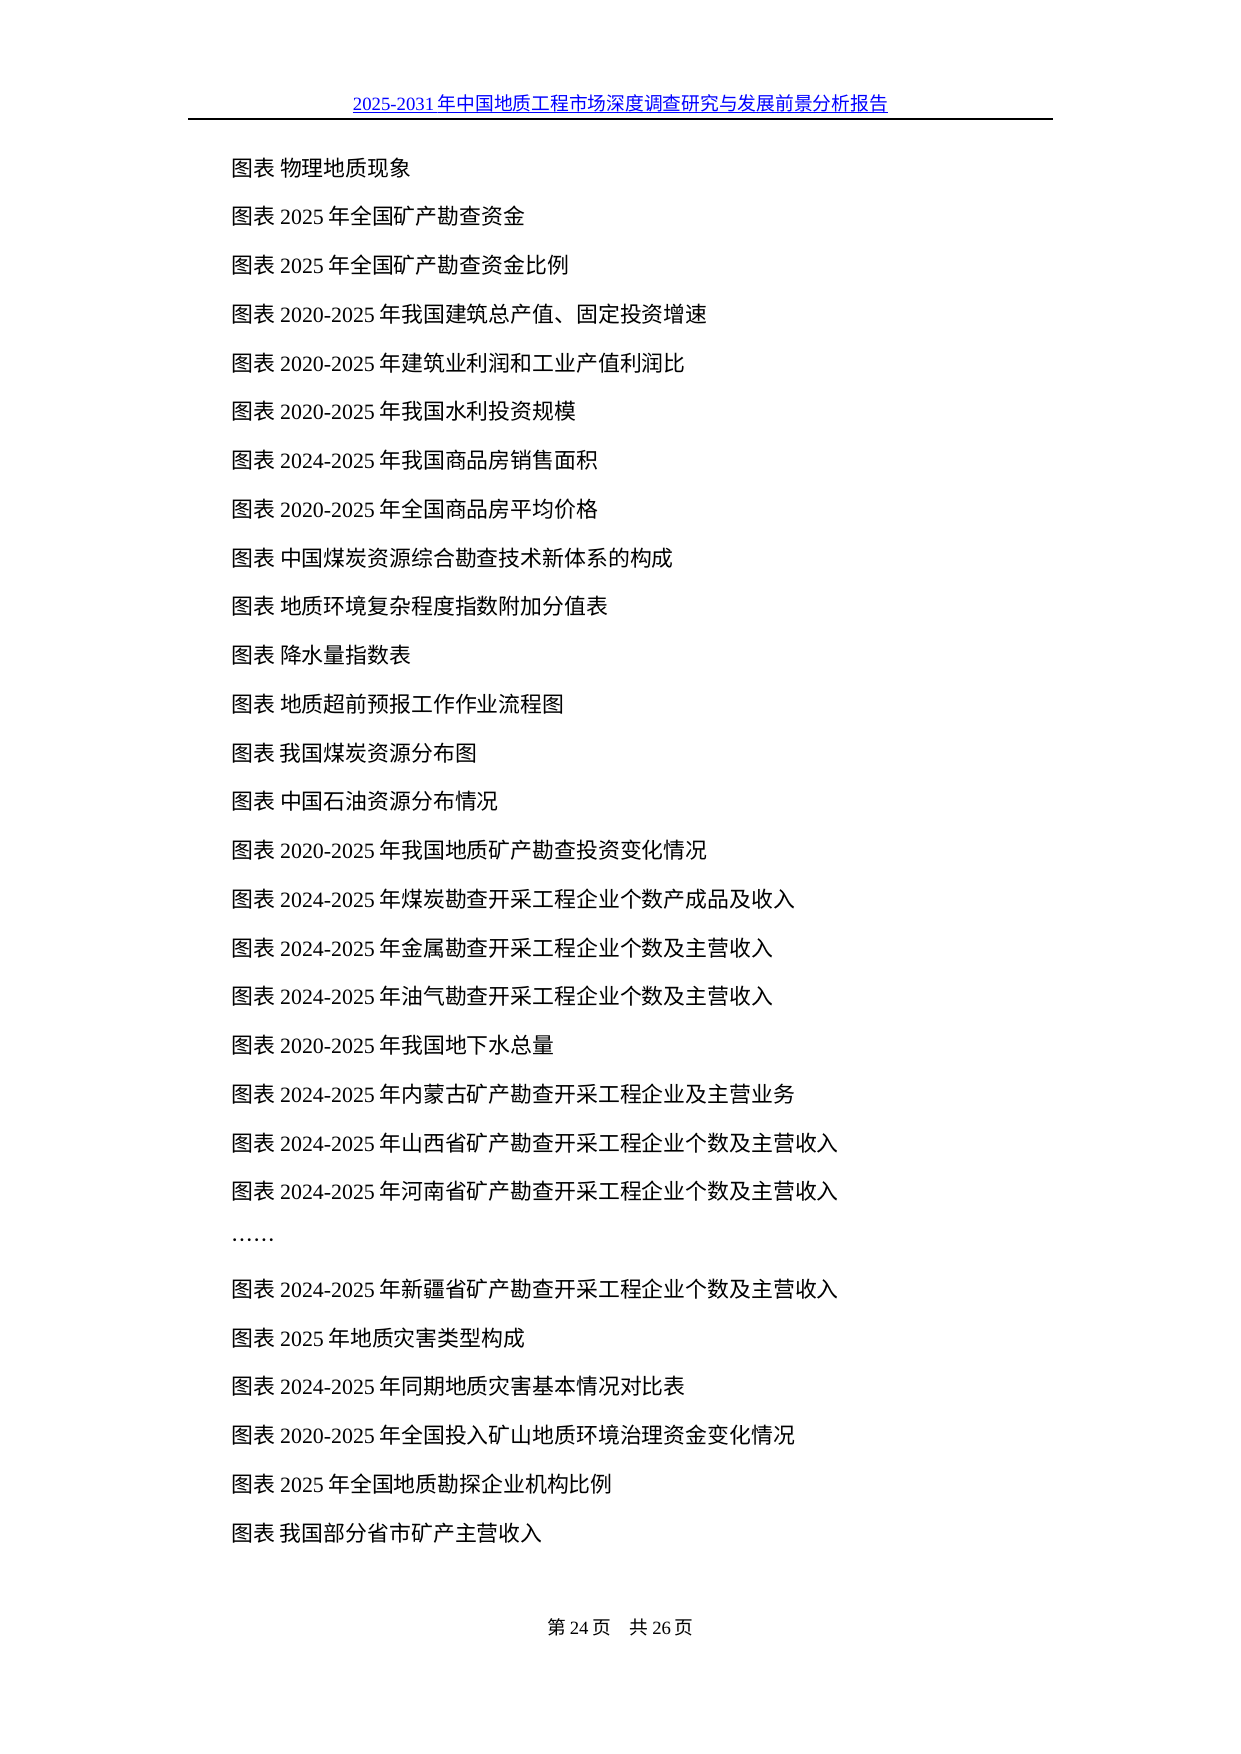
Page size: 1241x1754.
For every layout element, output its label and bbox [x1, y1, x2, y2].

text [187, 150, 1053, 1548]
